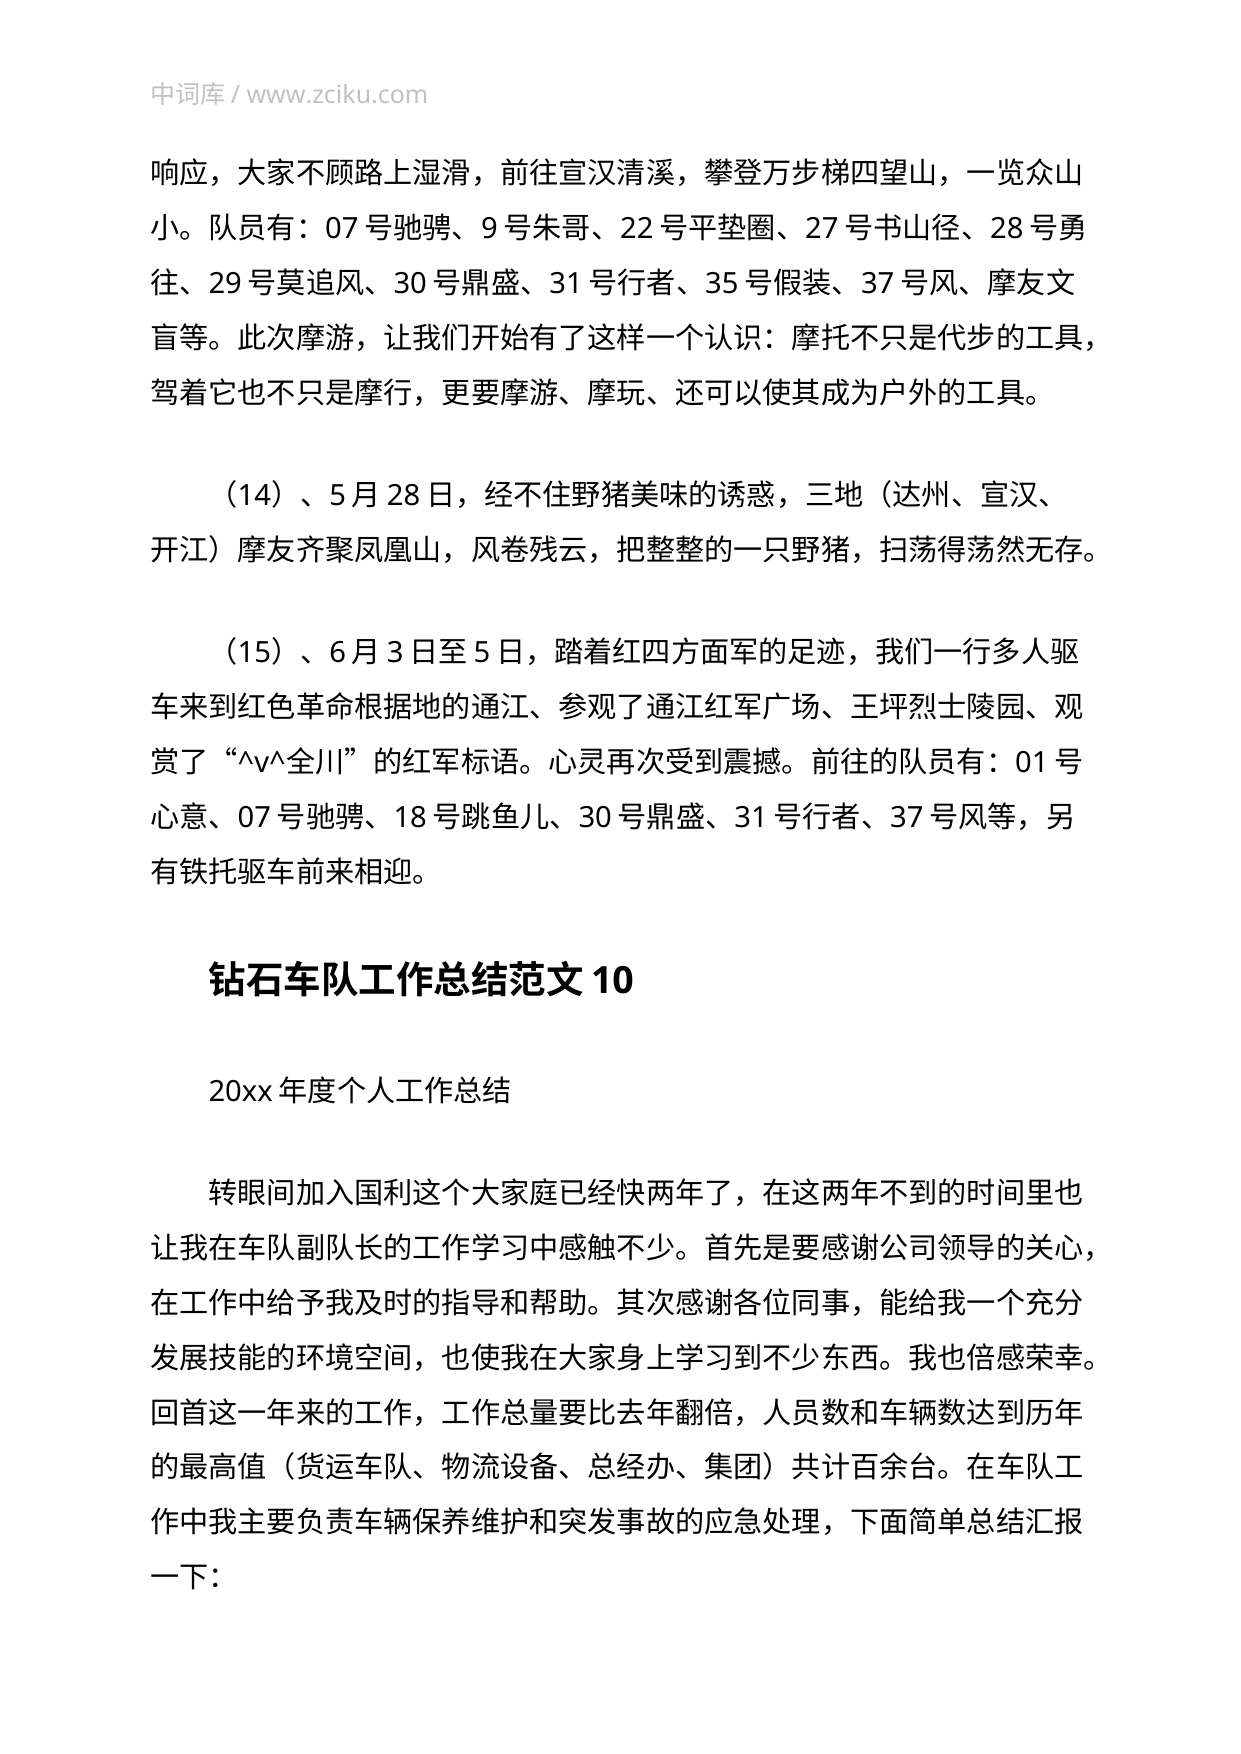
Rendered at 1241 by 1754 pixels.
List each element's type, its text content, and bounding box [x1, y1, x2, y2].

text 20xx年度个人工作总结 [150, 1068, 1090, 1110]
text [150, 150, 1090, 412]
text （15）、6月3日至5日，踏着红四方面军的足迹，我们一行多人驱车来到红色革命根据地的通江、参观了通江红军广场、王坪烈士陵园、观赏了“^v^全川”的红军标语。心灵再次受到震撼。前往的队员有：01号心意、07号驰骋、18号跳鱼儿、30号鼎盛、31号行者、37号风等，另有铁托驱车前来相迎。 [150, 628, 1090, 891]
text 转眼间加入国利这个大家庭已经快两年了，在这两年不到的时间里也让我在车队副队长的工作学习中感触不少。首先是要感谢公司领导的关心，在工作中给予我及时的指导和帮助。其次感谢各位同事，能给我一个充分发展技能的环境空间，也使我在大家身上学习到不少东西。我也倍感荣幸。回首这一年来的工作，工作总量要比去年翻倍，人员数和车辆数达到历年的最高值（货运车队、物流设备、总经办、集团）共计百余台。在车队工作中我主要负责车辆保养维护和突发事故的应急处理，下面简单总结汇报一下： [150, 1169, 1090, 1596]
text 钻石车队工作总结范文10 [150, 950, 1090, 1004]
text （14）、5月28日，经不住野猪美味的诱惑，三地（达州、宣汉、开江）摩友齐聚凤凰山，风卷残云，把整整的一只野猪，扫荡得荡然无存。 [150, 472, 1090, 569]
